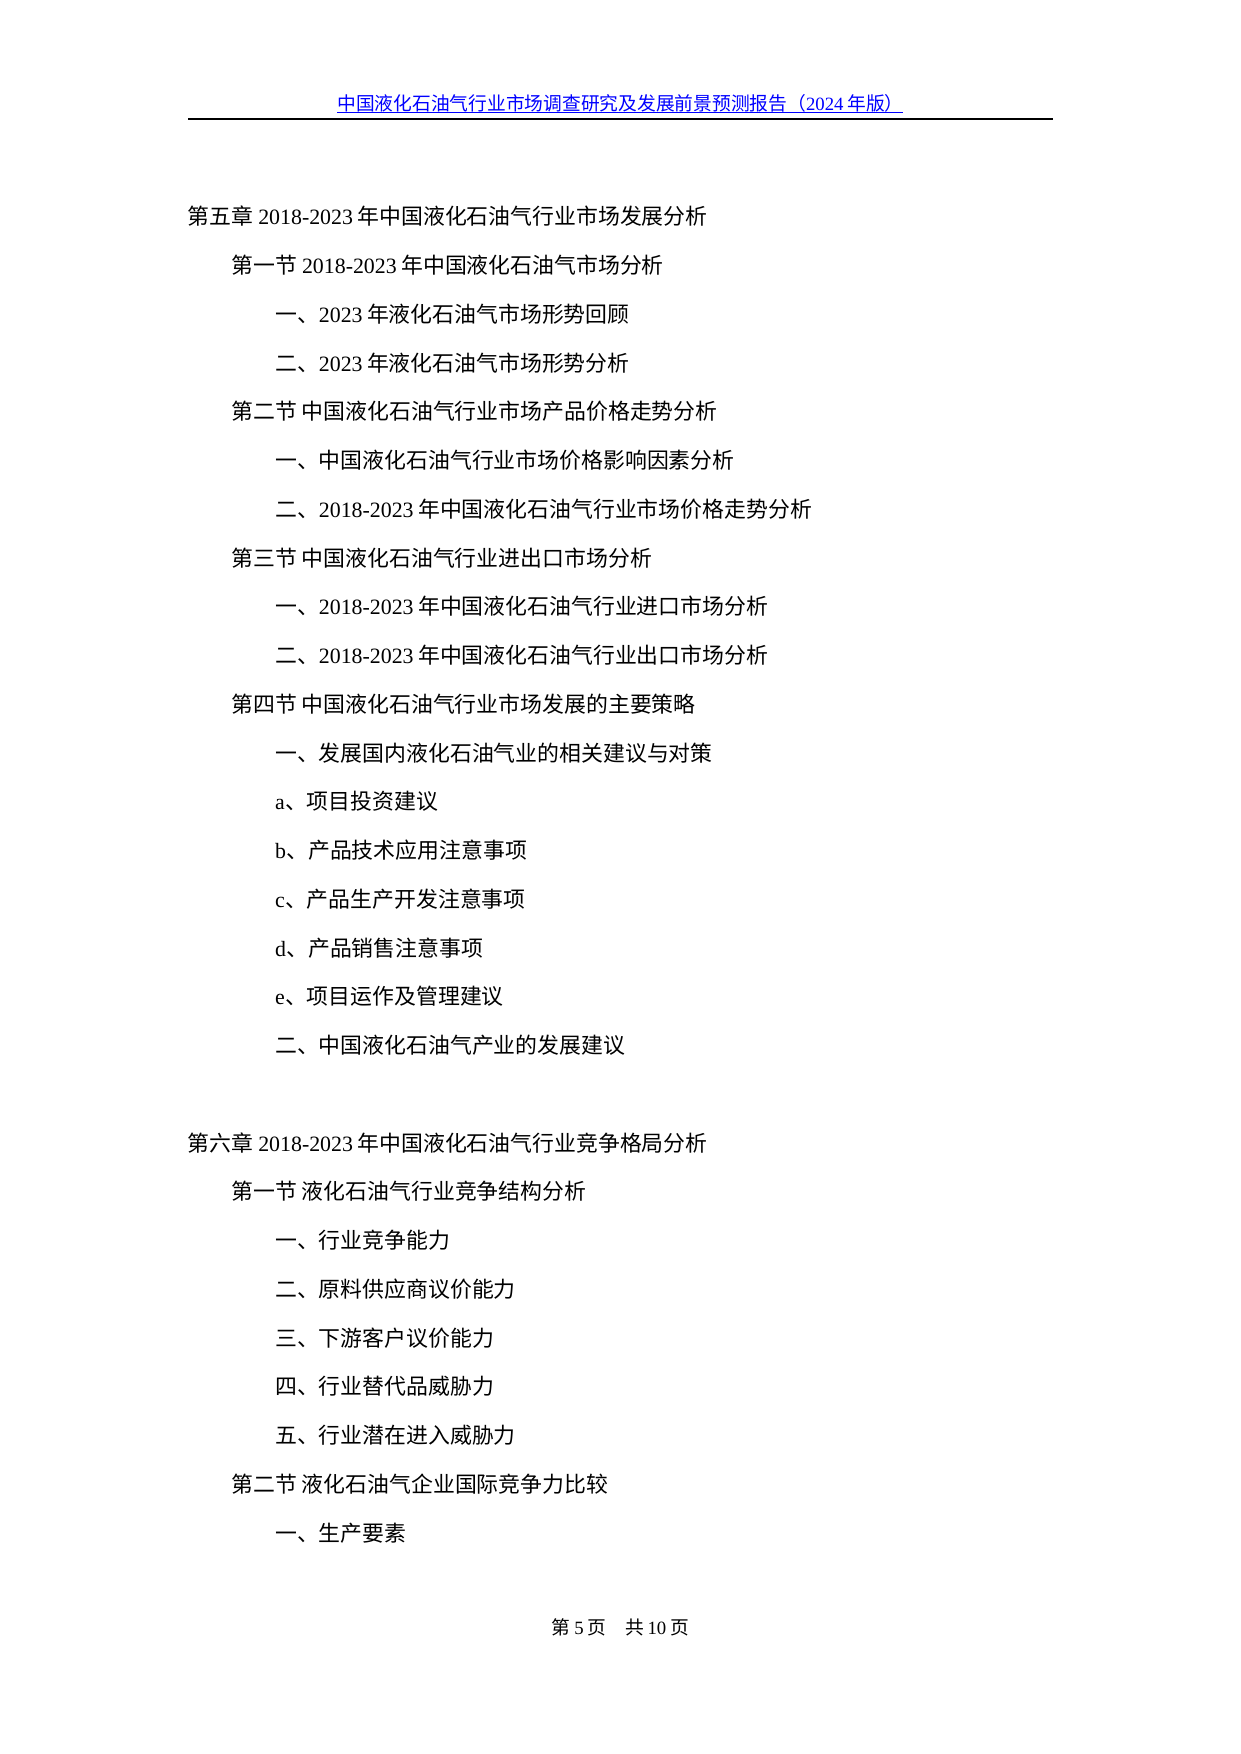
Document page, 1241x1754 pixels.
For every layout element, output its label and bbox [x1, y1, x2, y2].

text [187, 150, 1053, 1548]
